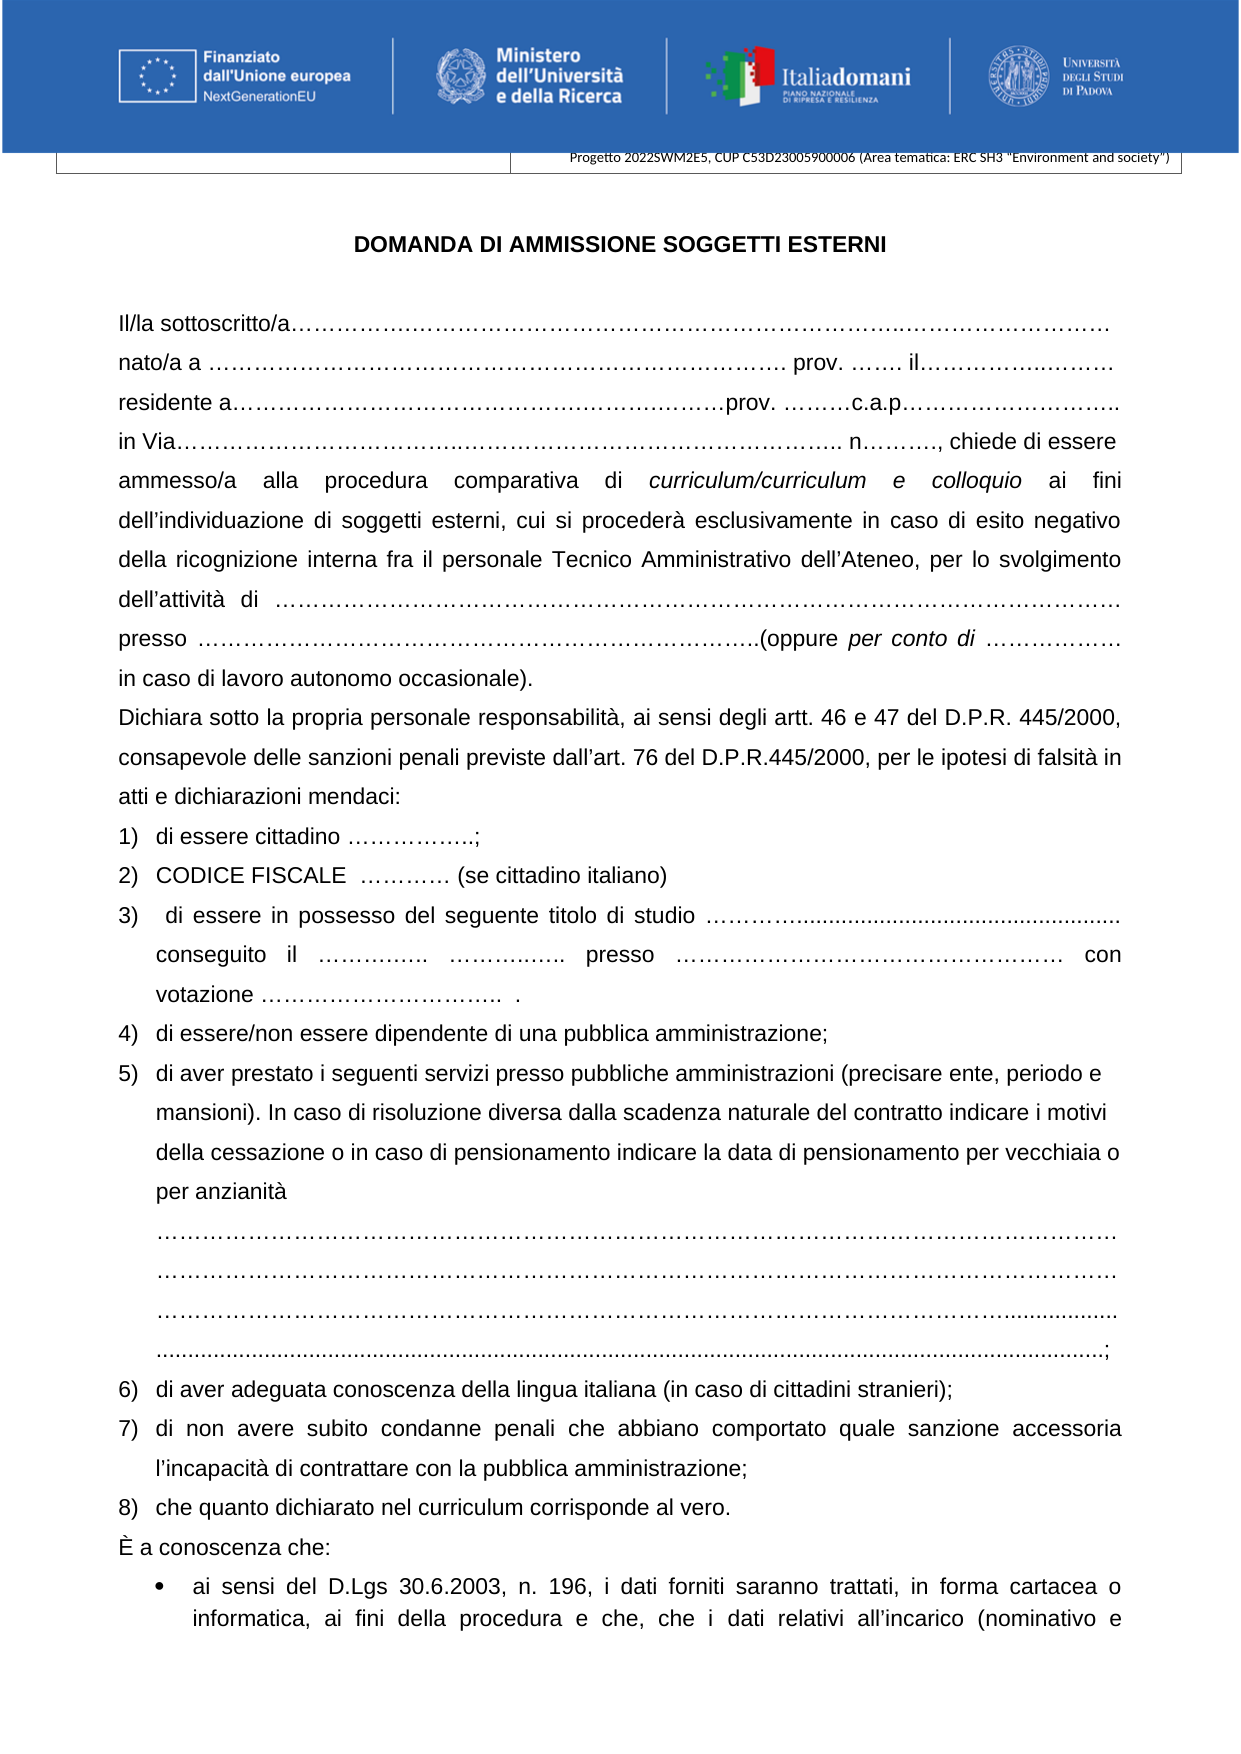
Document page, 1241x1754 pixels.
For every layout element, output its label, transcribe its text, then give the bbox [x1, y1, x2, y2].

text Il/la sottoscritto/a…………….………………………………………………………..……………………… [118, 309, 1122, 336]
list di essere/non essere dipendente di una pubblica amministrazione; [118, 1020, 1122, 1047]
list di essere cittadino ……………..; [118, 823, 1122, 849]
text residente a……………………………………….……….………prov. ………c.a.p……………………….. in Via………………………………..………………………………………….. n………., chiede di essere [118, 388, 1122, 454]
text DOMANDA DI AMMISSIONE SOGGETTI ESTERNI [118, 231, 1122, 257]
list di non avere subito condanne penali che abbiano comportato quale sanzione accessoria l’incapacità di contrattare con la pubblica amministrazione; [118, 1415, 1122, 1481]
picture [1, 0, 1238, 159]
text ammesso/a alla procedura comparativa di curriculum/curriculum e colloquio ai fini dell’individuazione di soggetti esterni, cui si procederà esclusivamente in caso di esito negativo della ricognizione interna fra il personale Tecnico Amministrativo dell’Ateneo, per lo svolgimento dell’attività di ………………………………………………………………………………………………… presso ………………………………………………………………..(oppure per conto di ………………in caso di lavoro autonomo occasionale). [118, 467, 1122, 691]
list che quanto dichiarato nel curriculum corrisponde al vero. [118, 1494, 1122, 1520]
text È a conoscenza che: [118, 1533, 1122, 1560]
text nato/a a …………………………………………………………………. prov. ……. il……………..……… [118, 349, 1122, 375]
list di aver prestato i seguenti servizi presso pubbliche amministrazioni (precisare ente, periodo e mansioni). In caso di risoluzione diversa dalla scadenza naturale del contratto indicare i motivi della cessazione o in caso di pensionamento indicare la data di pensionamento per vecchiaia o per anzianità ………………………………………………………………………………………………………………………………………………………………………………………………………………………………………………………………………………………………………………………………….......................................................................................................................................................................; [118, 1060, 1122, 1362]
text Dichiara sotto la propria personale responsabilità, ai sensi degli artt. 46 e 47 del D.P.R. 445/2000, consapevole delle sanzioni penali previste dall’art. 76 del D.P.R.445/2000, per le ipotesi di falsità in atti e dichiarazioni mendaci: [118, 704, 1122, 810]
list di aver adeguata conoscenza della lingua italiana (in caso di cittadini stranieri); [118, 1376, 1122, 1402]
list di essere in possesso del seguente titolo di studio …………................................................... conseguito il ……….….. ………..….. presso …………………………………………… con votazione ………………………….. . [118, 902, 1122, 1007]
list CODICE FISCALE ………… (se cittadino italiano) [118, 862, 1122, 889]
